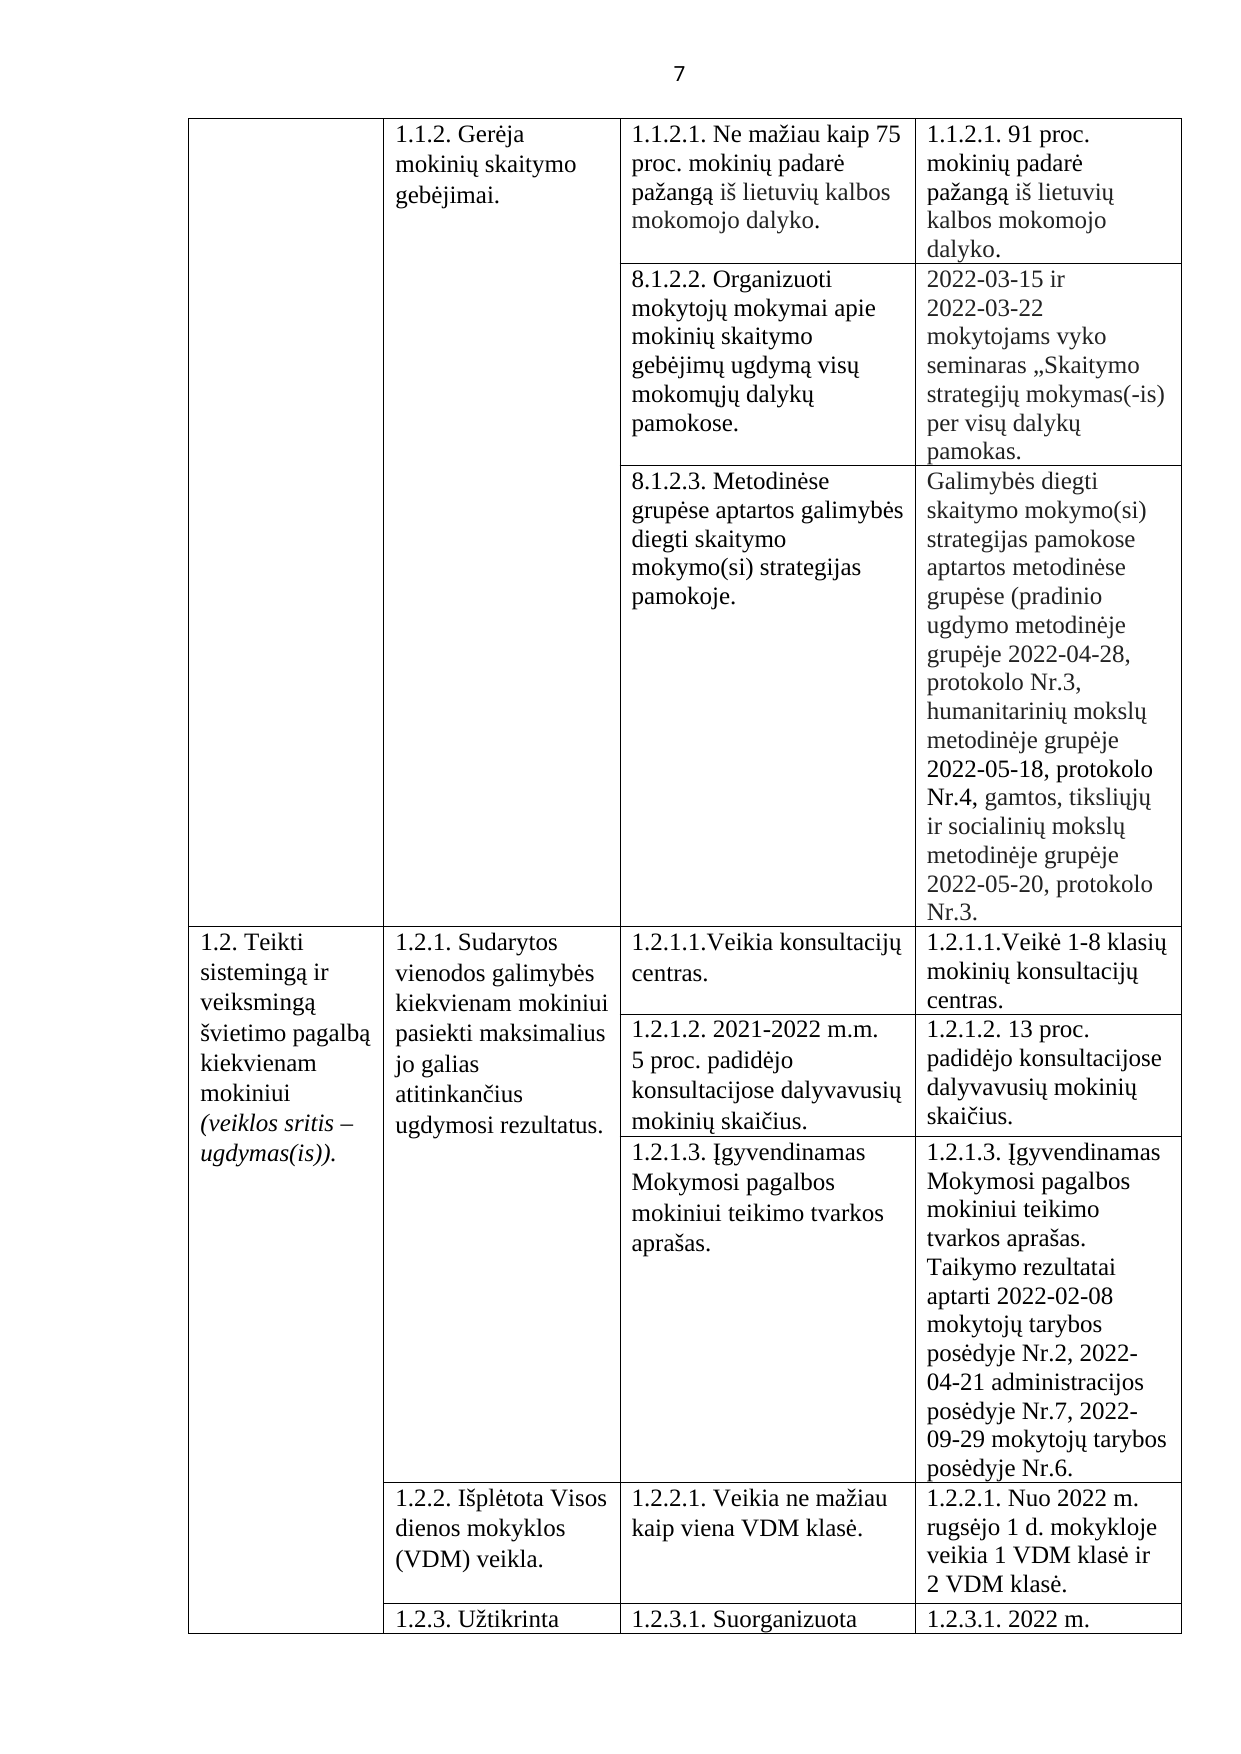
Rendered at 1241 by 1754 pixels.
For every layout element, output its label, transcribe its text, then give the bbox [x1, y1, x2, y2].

table_cell 1.2. Teikti sistemingą ir veiksmingą švietimo pagalbą kiekvienam mokiniui (veiklos sritis – ugdymas(is)). [189, 927, 383, 1633]
table_cell 1.2.1. Sudarytos vienodos galimybės kiekvienam mokiniui pasiekti maksimalius jo galias atitinkančius ugdymosi rezultatus. [384, 927, 620, 1482]
table_cell 1.2.1.1.Veikia konsultacijų centras. [621, 927, 915, 1013]
table_cell 1.1.2.1. 91 proc. mokinių padarė pažangą iš lietuvių kalbos mokomojo dalyko. [916, 119, 1181, 263]
table_cell 1.2.1.3. Įgyvendinamas Mokymosi pagalbos mokiniui teikimo tvarkos aprašas. [621, 1137, 915, 1482]
table_cell 1.2.2.1. Nuo 2022 m. rugsėjo 1 d. mokykloje veikia 1 VDM klasė ir 2 VDM klasė. [916, 1483, 1181, 1603]
table_cell 2022-03-15 ir 2022-03-22 mokytojams vyko seminaras „Skaitymo strategijų mokymas(-is) per visų dalykų pamokas. [1022, 264, 1181, 465]
table_cell 1.1.2. Gerėja mokinių skaitymo gebėjimai. [384, 119, 620, 926]
table_cell 1.2.2.1. Veikia ne mažiau kaip viena VDM klasė. [621, 1483, 915, 1603]
table_cell 8.1.2.2. Organizuoti mokytojų mokymai apie mokinių skaitymo gebėjimų ugdymą visų mokomųjų dalykų pamokose. [621, 264, 915, 465]
table_cell 1.2.1.2. 2021-2022 m.m. 5 proc. padidėjo konsultacijose dalyvavusių mokinių skaičius. [621, 1015, 915, 1136]
table_cell 1.2.1.2. 13 proc. padidėjo konsultacijose dalyvavusių mokinių skaičius. [916, 1015, 1181, 1136]
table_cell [916, 1604, 1181, 1633]
table_cell 1.1.2.1. Ne mažiau kaip 75 proc. mokinių padarė pažangą iš lietuvių kalbos mokomojo dalyko. [621, 119, 915, 263]
table_cell 8.1.2.3. Metodinėse grupėse aptartos galimybės diegti skaitymo mokymo(si) strategijas pamokoje. [621, 466, 915, 926]
table_cell 1.2.1.3. Įgyvendinamas Mokymosi pagalbos mokiniui teikimo tvarkos aprašas. Taikymo rezultatai aptarti 2022-02-08 mokytojų tarybos posėdyje Nr.2, 2022-04-21 administracijos posėdyje Nr.7, 2022-09-29 mokytojų tarybos posėdyje Nr.6. [916, 1137, 1181, 1482]
table_cell 1.2.2. Išplėtota Visos dienos mokyklos (VDM) veikla. [384, 1483, 620, 1603]
table_cell 1.2.1.1.Veikė 1-8 klasių mokinių konsultacijų centras. [916, 927, 1181, 1013]
table_cell Galimybės diegti skaitymo mokymo(si) strategijas pamokose aptartos metodinėse grupėse (pradinio ugdymo metodinėje grupėje 2022-04-28, protokolo Nr.3, humanitarinių mokslų metodinėje grupėje 2022-05-18, protokolo Nr.4, gamtos, tiksliųjų ir socialinių mokslų metodinėje grupėje 2022-05-20, protokolo Nr.3. [916, 466, 1181, 926]
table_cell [621, 1604, 915, 1633]
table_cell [384, 1604, 620, 1633]
